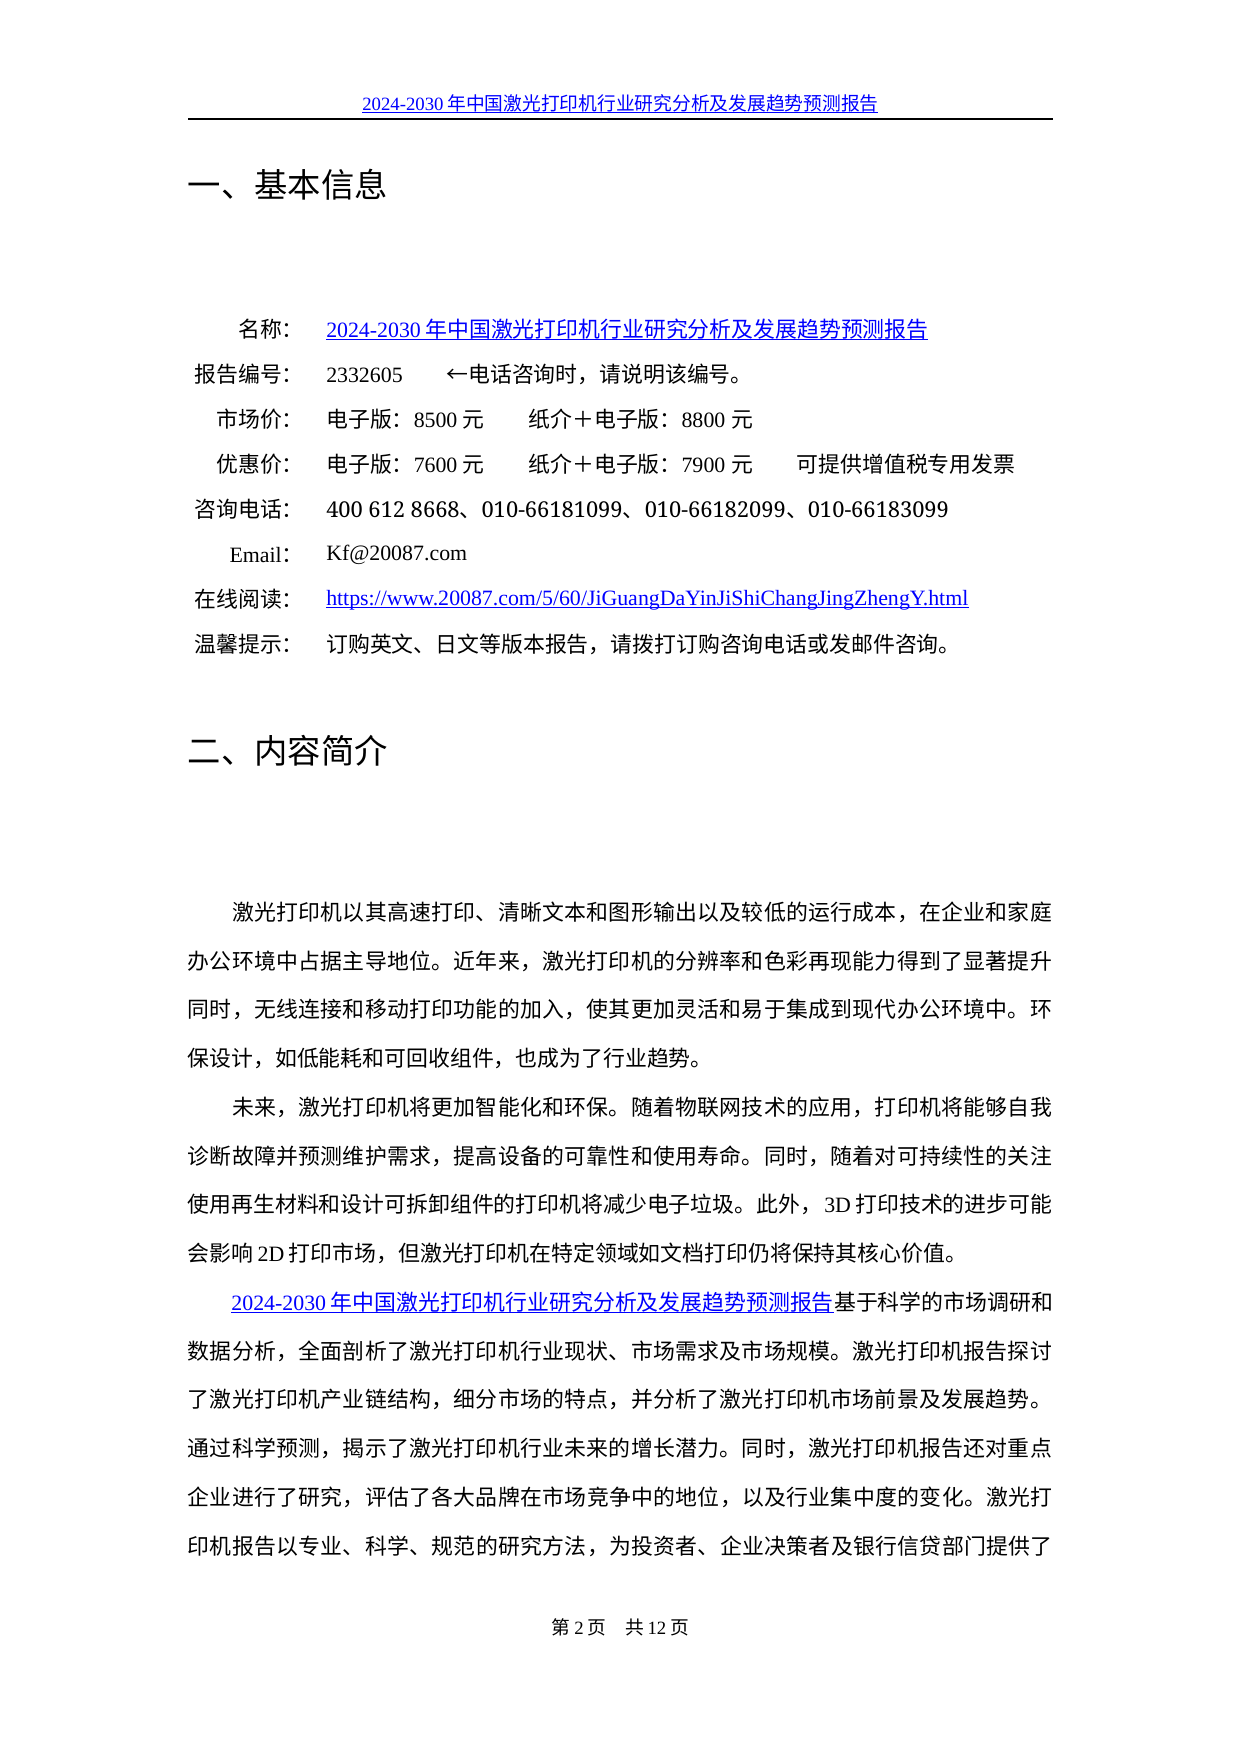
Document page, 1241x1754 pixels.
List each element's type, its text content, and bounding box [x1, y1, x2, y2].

title 一、基本信息 [187, 150, 1053, 215]
table_header 名称： [167, 312, 315, 357]
table_cell 市场价： [167, 402, 315, 447]
table_cell 优惠价： [167, 447, 315, 492]
table_cell Email： [167, 537, 315, 582]
table_header 2024-2030年中国激光打印机行业研究分析及发展趋势预测报告 [315, 312, 1073, 357]
table_cell 2332605 ←电话咨询时，请说明该编号。 [315, 357, 1073, 402]
table_cell 电子版：7600 元 纸介＋电子版：7900 元 可提供增值税专用发票 [315, 447, 1073, 492]
table_cell 400 612 8668、010-66181099、010-66182099、010-66183099 [315, 492, 1073, 537]
table_cell Kf@20087.com [315, 537, 1073, 582]
table_cell 咨询电话： [167, 492, 315, 537]
table_cell [315, 582, 1073, 627]
table_cell 订购英文、日文等版本报告，请拨打订购咨询电话或发邮件咨询。 [315, 627, 1073, 672]
table_cell 电子版：8500 元 纸介＋电子版：8800 元 [315, 402, 1073, 447]
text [187, 894, 1053, 1561]
table_cell 温馨提示： [167, 627, 315, 672]
table_cell 报告编号： [167, 357, 315, 402]
title 二、内容简介 [187, 717, 1053, 782]
table_cell 在线阅读： [167, 582, 315, 627]
